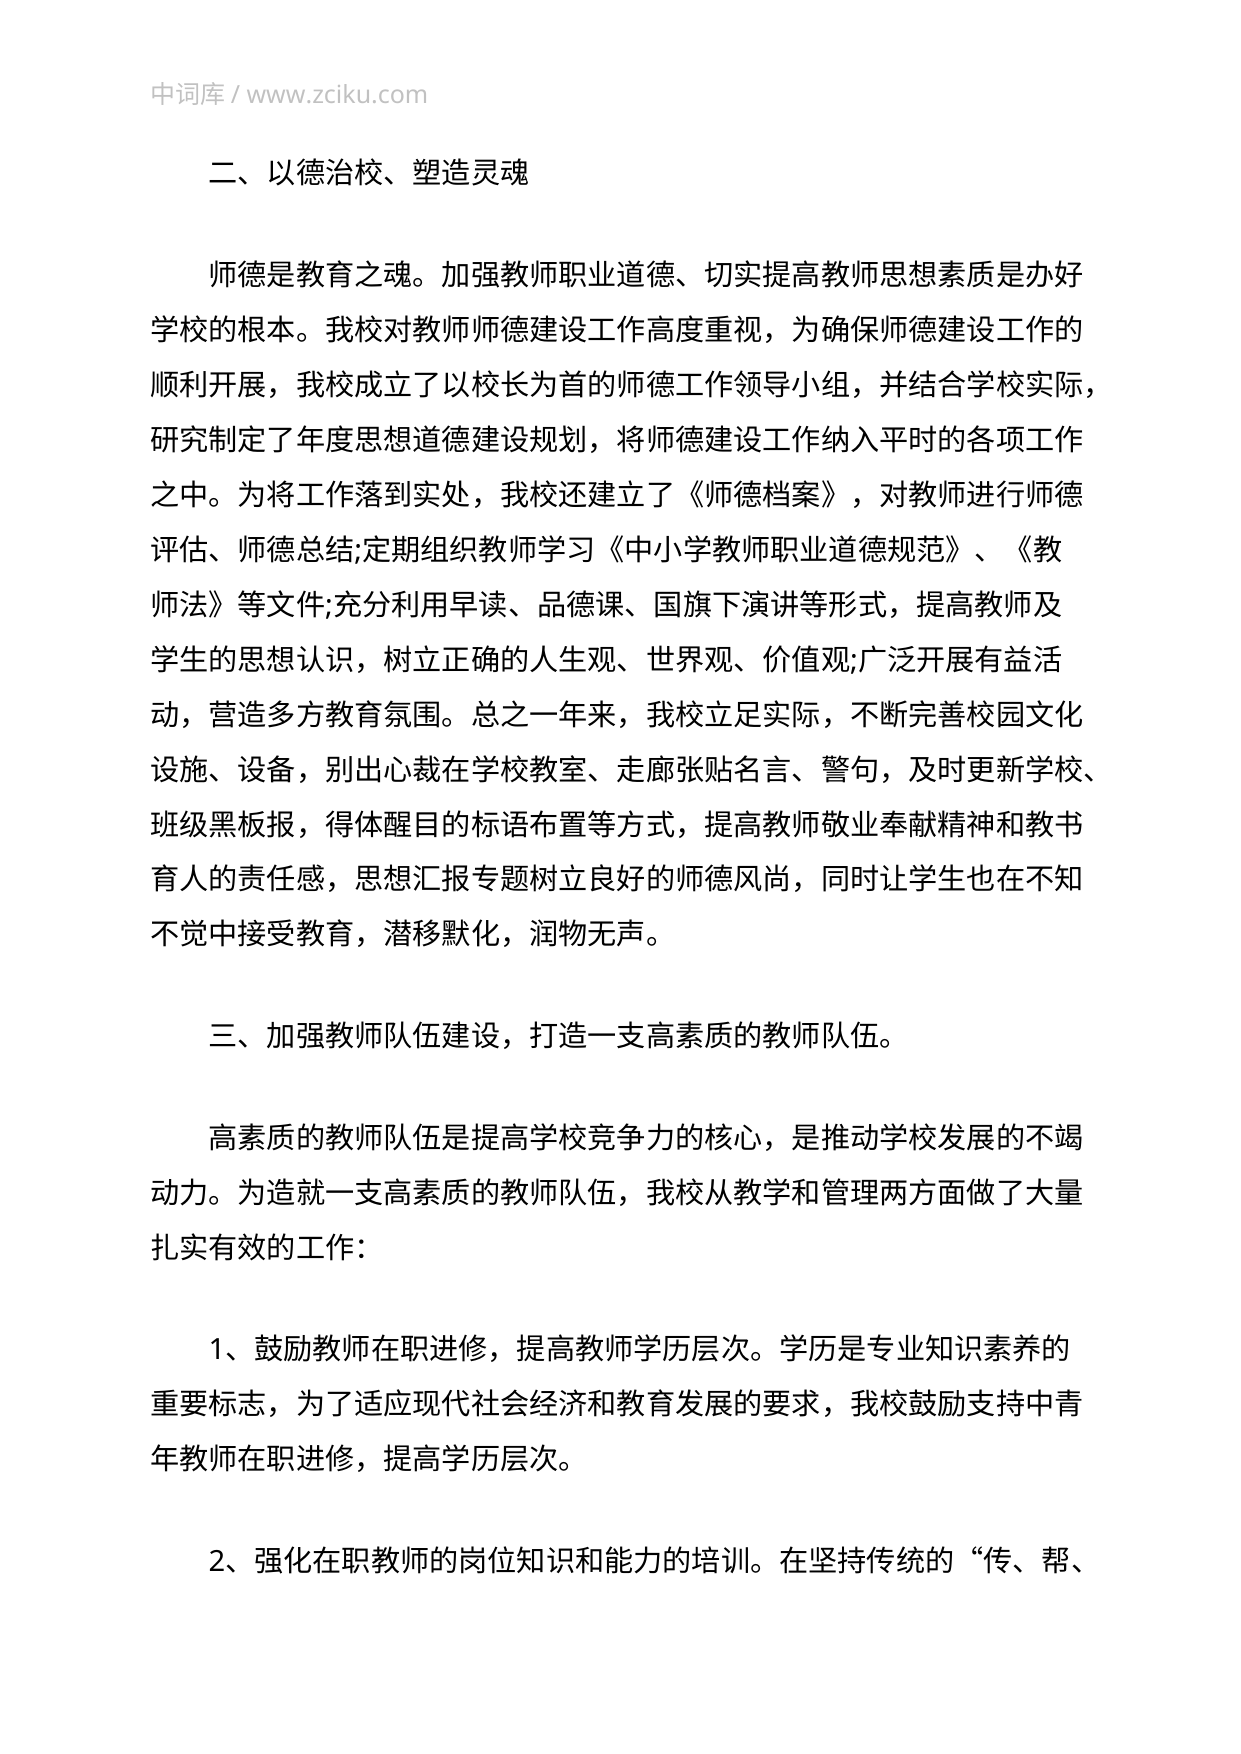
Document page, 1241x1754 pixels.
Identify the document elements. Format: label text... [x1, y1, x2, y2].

text 三、加强教师队伍建设，打造一支高素质的教师队伍。 [150, 1013, 1090, 1055]
text 二、以德治校、塑造灵魂 [150, 150, 1090, 192]
text 高素质的教师队伍是提高学校竞争力的核心，是推动学校发展的不竭动力。为造就一支高素质的教师队伍，我校从教学和管理两方面做了大量扎实有效的工作： [150, 1114, 1090, 1266]
text 1、鼓励教师在职进修，提高教师学历层次。学历是专业知识素养的重要标志，为了适应现代社会经济和教育发展的要求，我校鼓励支持中青年教师在职进修，提高学历层次。 [150, 1326, 1090, 1478]
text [150, 1538, 1090, 1580]
text 师德是教育之魂。加强教师职业道德、切实提高教师思想素质是办好学校的根本。我校对教师师德建设工作高度重视，为确保师德建设工作的顺利开展，我校成立了以校长为首的师德工作领导小组，并结合学校实际，研究制定了年度思想道德建设规划，将师德建设工作纳入平时的各项工作之中。为将工作落到实处，我校还建立了《师德档案》，对教师进行师德评估、师德总结;定期组织教师学习《中小学教师职业道德规范》、《教师法》等文件;充分利用早读、品德课、国旗下演讲等形式，提高教师及学生的思想认识，树立正确的人生观、世界观、价值观;广泛开展有益活动，营造多方教育氛围。总之一年来，我校立足实际，不断完善校园文化设施、设备，别出心裁在学校教室、走廊张贴名言、警句，及时更新学校、班级黑板报，得体醒目的标语布置等方式，提高教师敬业奉献精神和教书育人的责任感，思想汇报专题树立良好的师德风尚，同时让学生也在不知不觉中接受教育，潜移默化，润物无声。 [150, 252, 1090, 953]
